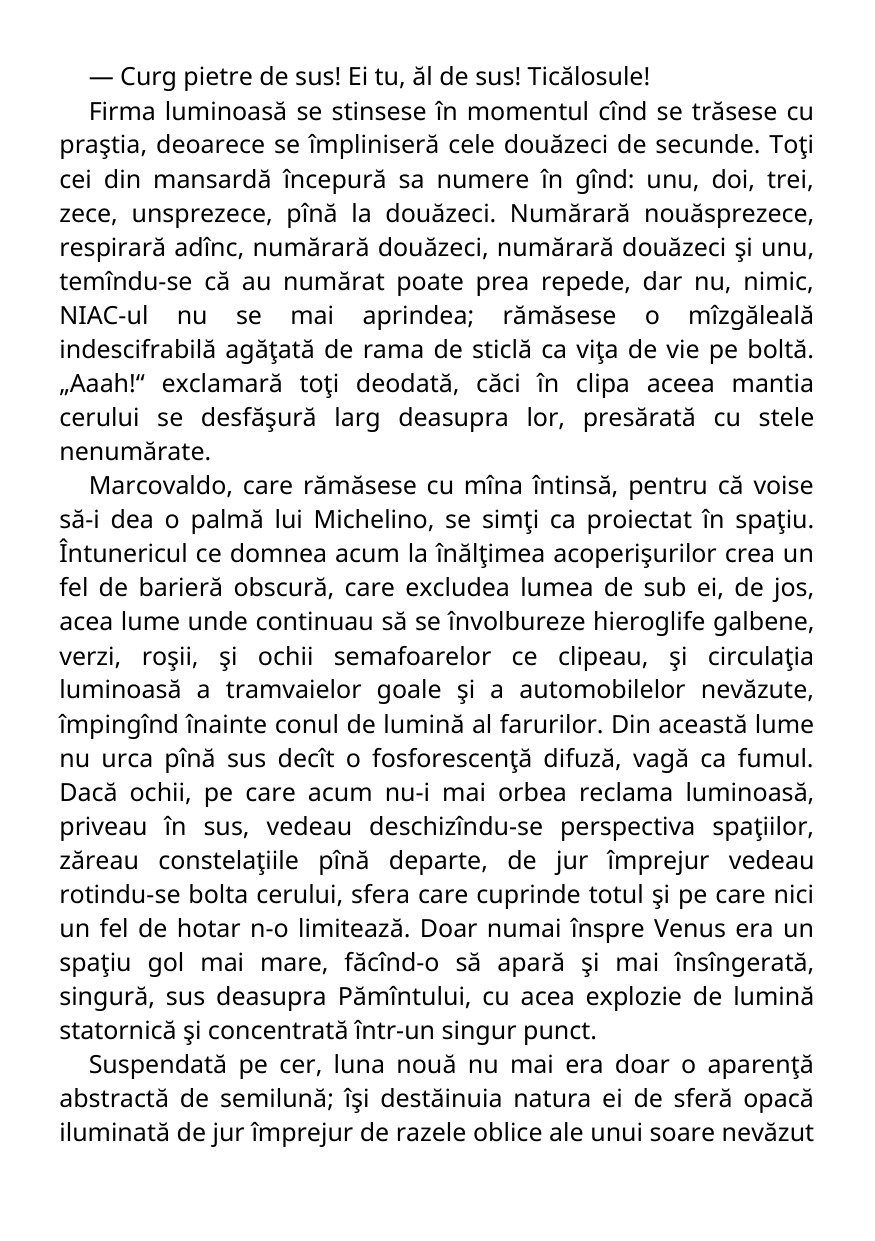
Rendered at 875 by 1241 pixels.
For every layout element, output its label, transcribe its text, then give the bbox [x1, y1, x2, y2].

text Firma luminoasă se stinsese în momentul cînd se trăsese cu praştia, deoarece se împliniseră cele douăzeci de secunde. Toţi cei din mansardă începură sa numere în gînd: unu, doi, trei, zece, unsprezece, pînă la douăzeci. Numărară nouăsprezece, respirară adînc, numărară douăzeci, numărară douăzeci şi unu, temîndu-se că au numărat poate prea repede, dar nu, nimic, NIAC-ul nu se mai aprindea; rămăsese o mîzgăleală indescifrabilă agăţată de rama de sticlă ca viţa de vie pe boltă. „Aaah!“ exclamară toţi deodată, căci în clipa aceea mantia cerului se desfăşură larg deasupra lor, presărată cu stele nenumărate. [59, 93, 815, 468]
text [59, 1047, 815, 1149]
text Marcovaldo, care rămăsese cu mîna întinsă, pentru că voise să-i dea o palmă lui Michelino, se simţi ca proiectat în spaţiu. Întunericul ce domnea acum la înălţimea acoperişurilor crea un fel de barieră obscură, care excludea lumea de sub ei, de jos, acea lume unde continuau să se învolbureze hieroglife galbene, verzi, roşii, şi ochii semafoarelor ce clipeau, şi circulaţia luminoasă a tramvaielor goale şi a automobilelor nevăzute, împingînd înainte conul de lumină al farurilor. Din această lume nu urca pînă sus decît o fosforescenţă difuză, vagă ca fumul. Dacă ochii, pe care acum nu-i mai orbea reclama luminoasă, priveau în sus, vedeau deschizîndu-se perspectiva spaţiilor, zăreau constelaţiile pînă departe, de jur împrejur vedeau rotindu-se bolta cerului, sfera care cuprinde totul şi pe care nici un fel de hotar n-o limitează. Doar numai înspre Venus era un spaţiu gol mai mare, făcînd-o să apară şi mai însîngerată, singură, sus deasupra Pămîntului, cu acea explozie de lumină statornică şi concentrată într-un singur punct. [59, 468, 815, 1047]
text ― Curg pietre de sus! Ei tu, ăl de sus! Ticălosule! [59, 59, 815, 93]
